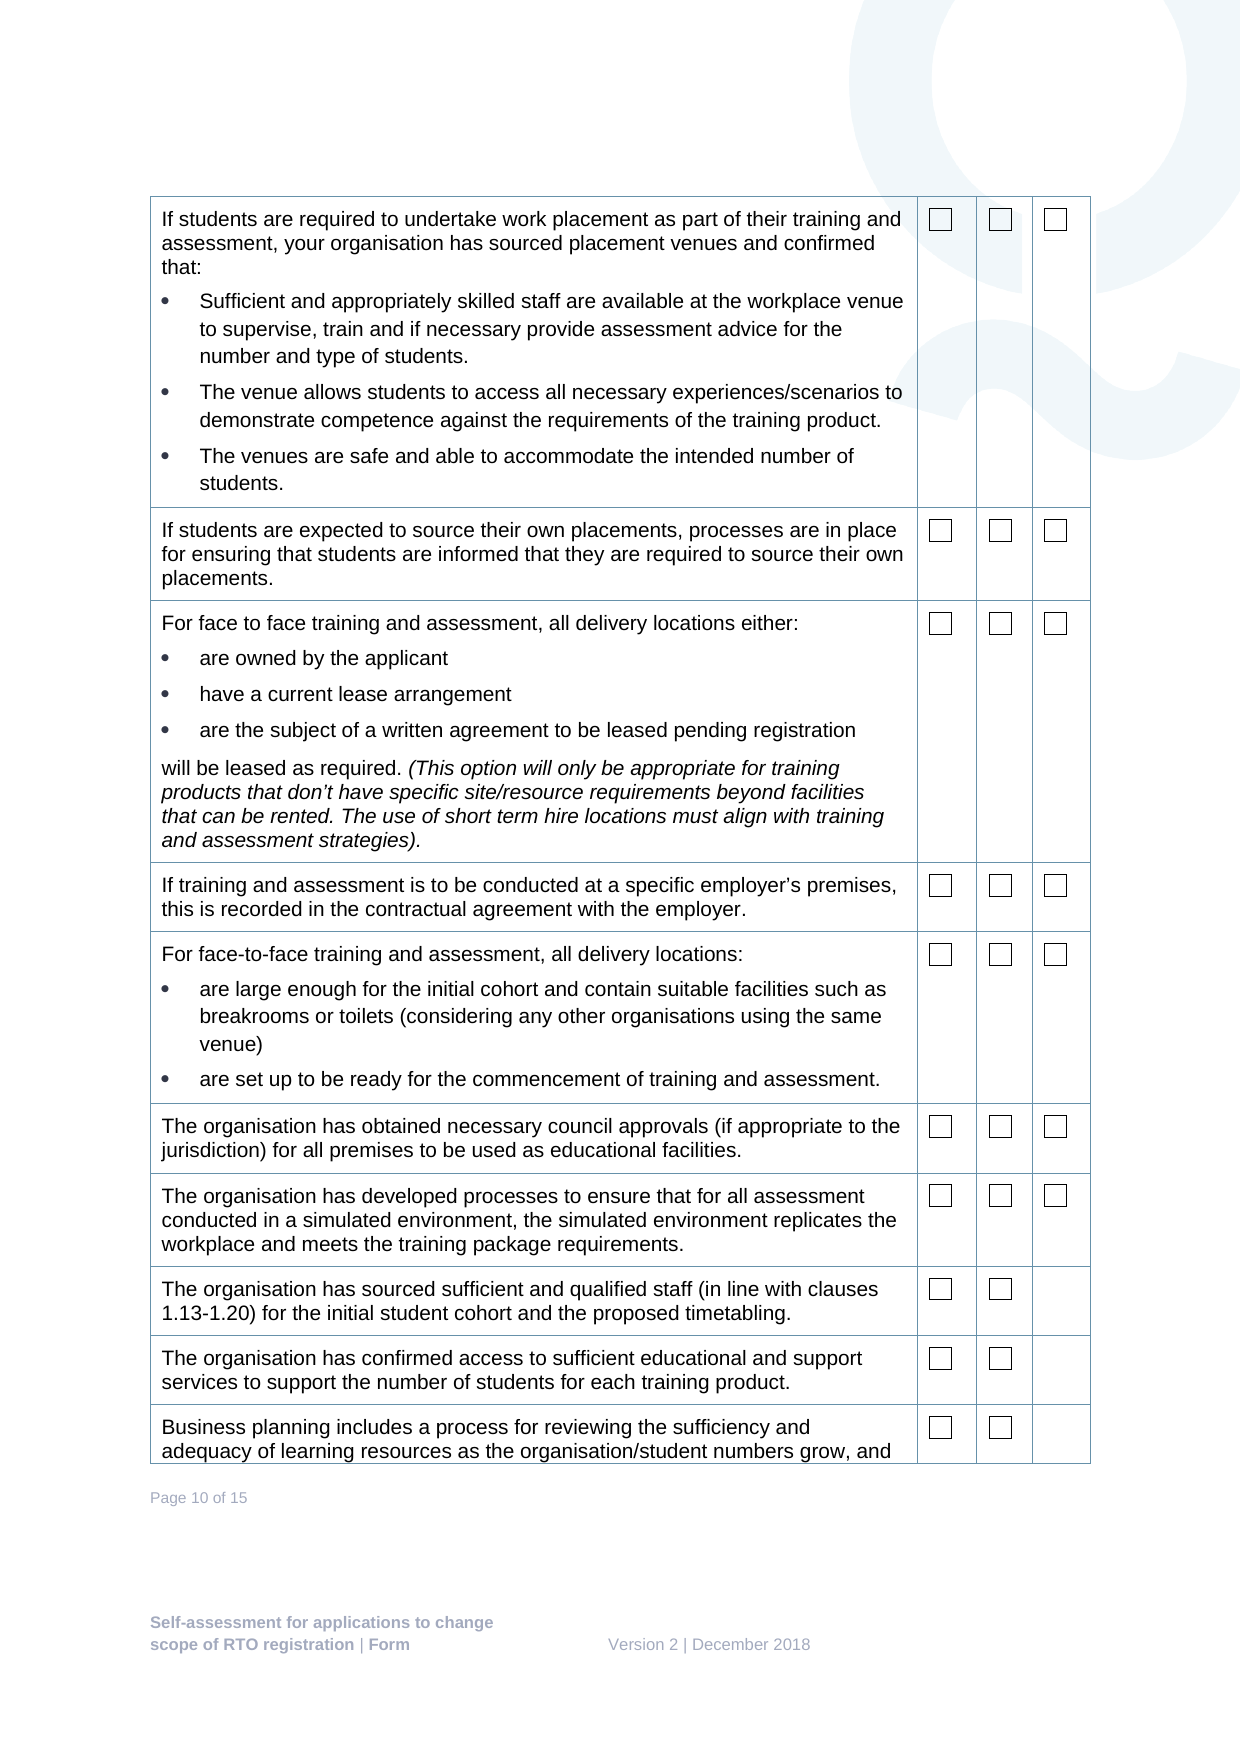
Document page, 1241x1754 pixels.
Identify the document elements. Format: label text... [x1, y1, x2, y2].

table_cell [1033, 1336, 1090, 1404]
table_cell [1033, 1174, 1090, 1266]
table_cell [151, 1405, 917, 1463]
table_cell [918, 508, 976, 600]
table_cell [977, 197, 1032, 507]
table_cell [1033, 932, 1090, 1103]
table_cell [918, 1267, 976, 1335]
table_cell If students are expected to source their own placements, processes are in place for ensuring that students are informed that they are required to source their own placements. [151, 508, 917, 600]
table_cell [918, 863, 976, 931]
table_cell [918, 1336, 976, 1404]
picture [845, 0, 1241, 463]
table_cell [918, 932, 976, 1103]
table_cell [1033, 1267, 1090, 1335]
table_cell For face-to-face training and assessment, all delivery locations: are large enough for the initial cohort and contain suitable facilities such as breakrooms or toilets (considering any other organisations using the same venue) are set up to be ready for the commencement of training and assessment. [151, 932, 917, 1103]
table_cell [1033, 1405, 1090, 1463]
table_cell [977, 932, 1032, 1103]
table_cell [977, 1336, 1032, 1404]
table_cell [1033, 508, 1090, 600]
table_cell The organisation has obtained necessary council approvals (if appropriate to the jurisdiction) for all premises to be used as educational facilities. [151, 1104, 917, 1172]
table_cell [918, 197, 976, 507]
table_cell The organisation has confirmed access to sufficient educational and support services to support the number of students for each training product. [151, 1336, 917, 1404]
table_cell [918, 1174, 976, 1266]
table_cell [977, 1104, 1032, 1172]
table_cell [1033, 197, 1090, 507]
table_cell [977, 508, 1032, 600]
table_cell [977, 601, 1032, 862]
table_cell If training and assessment is to be conducted at a specific employer’s premises, this is recorded in the contractual agreement with the employer. [151, 863, 917, 931]
table_cell [977, 863, 1032, 931]
table_cell [977, 1267, 1032, 1335]
table_cell [1033, 1104, 1090, 1172]
table_cell [918, 601, 976, 862]
table_cell The organisation has sourced sufficient and qualified staff (in line with clauses 1.13-1.20) for the initial student cohort and the proposed timetabling. [151, 1267, 917, 1335]
table_cell [1033, 863, 1090, 931]
table_cell [918, 1104, 976, 1172]
table_cell [977, 1174, 1032, 1266]
table_cell If students are required to undertake work placement as part of their training and assessment, your organisation has sourced placement venues and confirmed that: Sufficient and appropriately skilled staff are available at the workplace venue to supervise, train and if necessary provide assessment advice for the number and type of students. The venue allows students to access all necessary experiences/scenarios to demonstrate competence against the requirements of the training product. The venues are safe and able to accommodate the intended number of students. [151, 197, 917, 507]
table_cell [977, 1405, 1032, 1463]
table_cell [918, 1405, 976, 1463]
table_cell The organisation has developed processes to ensure that for all assessment conducted in a simulated environment, the simulated environment replicates the workplace and meets the training package requirements. [151, 1174, 917, 1266]
table_cell For face to face training and assessment, all delivery locations either: are owned by the applicant have a current lease arrangement are the subject of a written agreement to be leased pending registration will be leased as required. (This option will only be appropriate for training products that don’t have specific site/resource requirements beyond facilities that can be rented. The use of short term hire locations must align with training and assessment strategies). [151, 601, 917, 862]
table_cell [1033, 601, 1090, 862]
